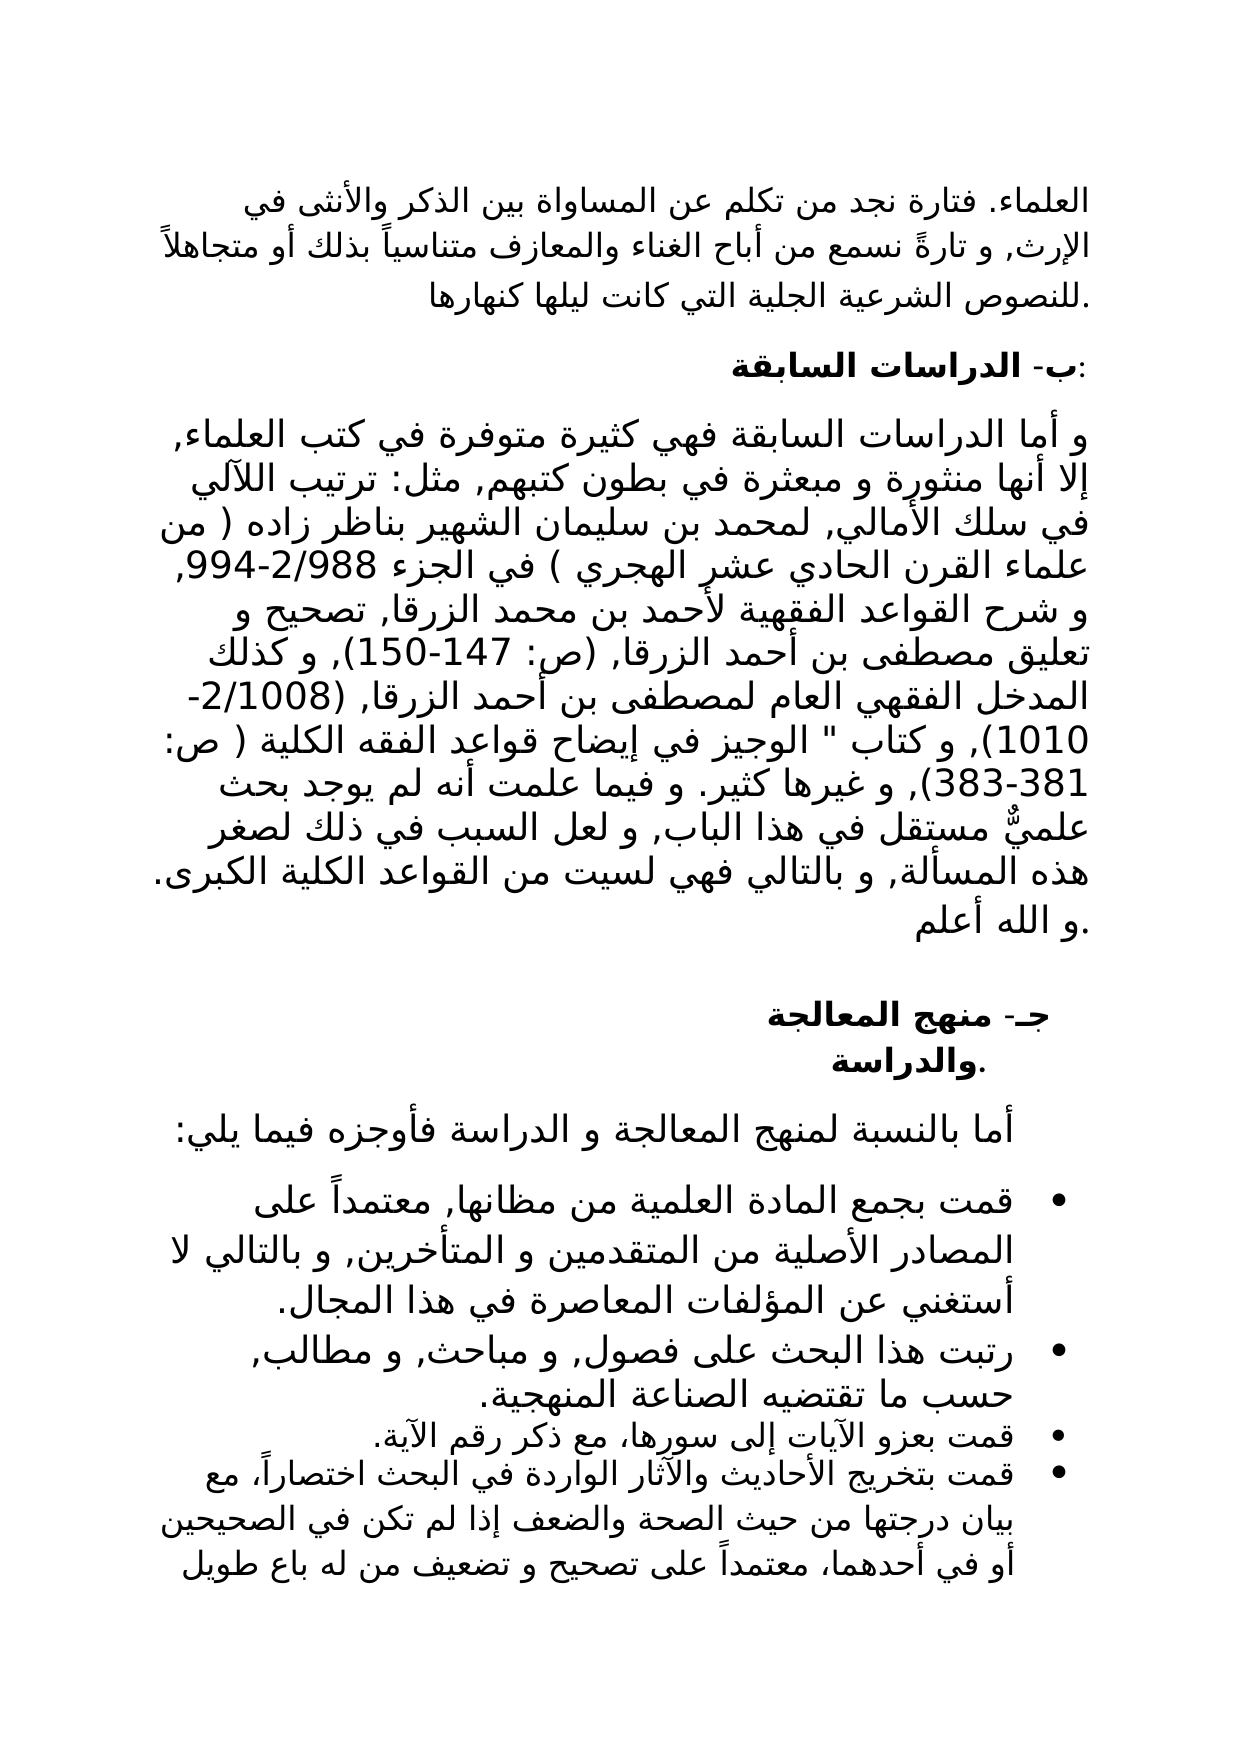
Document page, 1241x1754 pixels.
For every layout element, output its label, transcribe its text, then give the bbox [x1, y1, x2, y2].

text و أما الدراسات السابقة فهي كثيرة متوفرة في كتب العلماء, إلا أنها منثورة و مبعثرة في بطون كتبهم, مثل: ترتيب اللآلي في سلك الأمالي, لمحمد بن سليمان الشهير بناظر زاده ( من علماء القرن الحادي عشر الهجري ) في الجزء 2/988-994, و شرح القواعد الفقهية لأحمد بن محمد الزرقا, تصحيح و تعليق مصطفى بن أحمد الزرقا, (ص: 147-150), و كذلك المدخل الفقهي العام لمصطفى بن أحمد الزرقا, (2/1008-1010), و كتاب " الوجيز في إيضاح قواعد الفقه الكلية ( ص: 381-383), و غيرها كثير. و فيما علمت أنه لم يوجد بحث علميٌّ مستقل في هذا الباب, و لعل السبب في ذلك لصغر هذه المسألة, و بالتالي فهي لسيت من القواعد الكلية الكبرى. و الله أعلم. [150, 413, 1090, 944]
list ب- الدراسات السابقة: [727, 345, 1090, 386]
text أما بالنسبة لمنهج المعالجة و الدراسة فأوجزه فيما يلي: [150, 1107, 1090, 1151]
list قمت بعزو الآيات إلى سورها، مع ذكر رقم الآية. [150, 1416, 1053, 1455]
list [150, 1455, 1053, 1583]
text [150, 182, 1090, 318]
list جـ- منهج المعالجة والدراسة. [727, 995, 1090, 1081]
list رتبت هذا البحث على فصول, و مباحث, و مطالب, حسب ما تقتضيه الصناعة المنهجية. [150, 1329, 1053, 1416]
list قمت بجمع المادة العلمية من مظانها, معتمداً على المصادر الأصلية من المتقدمين و المتأخرين, و بالتالي لا أستغني عن المؤلفات المعاصرة في هذا المجال. [150, 1178, 1053, 1322]
